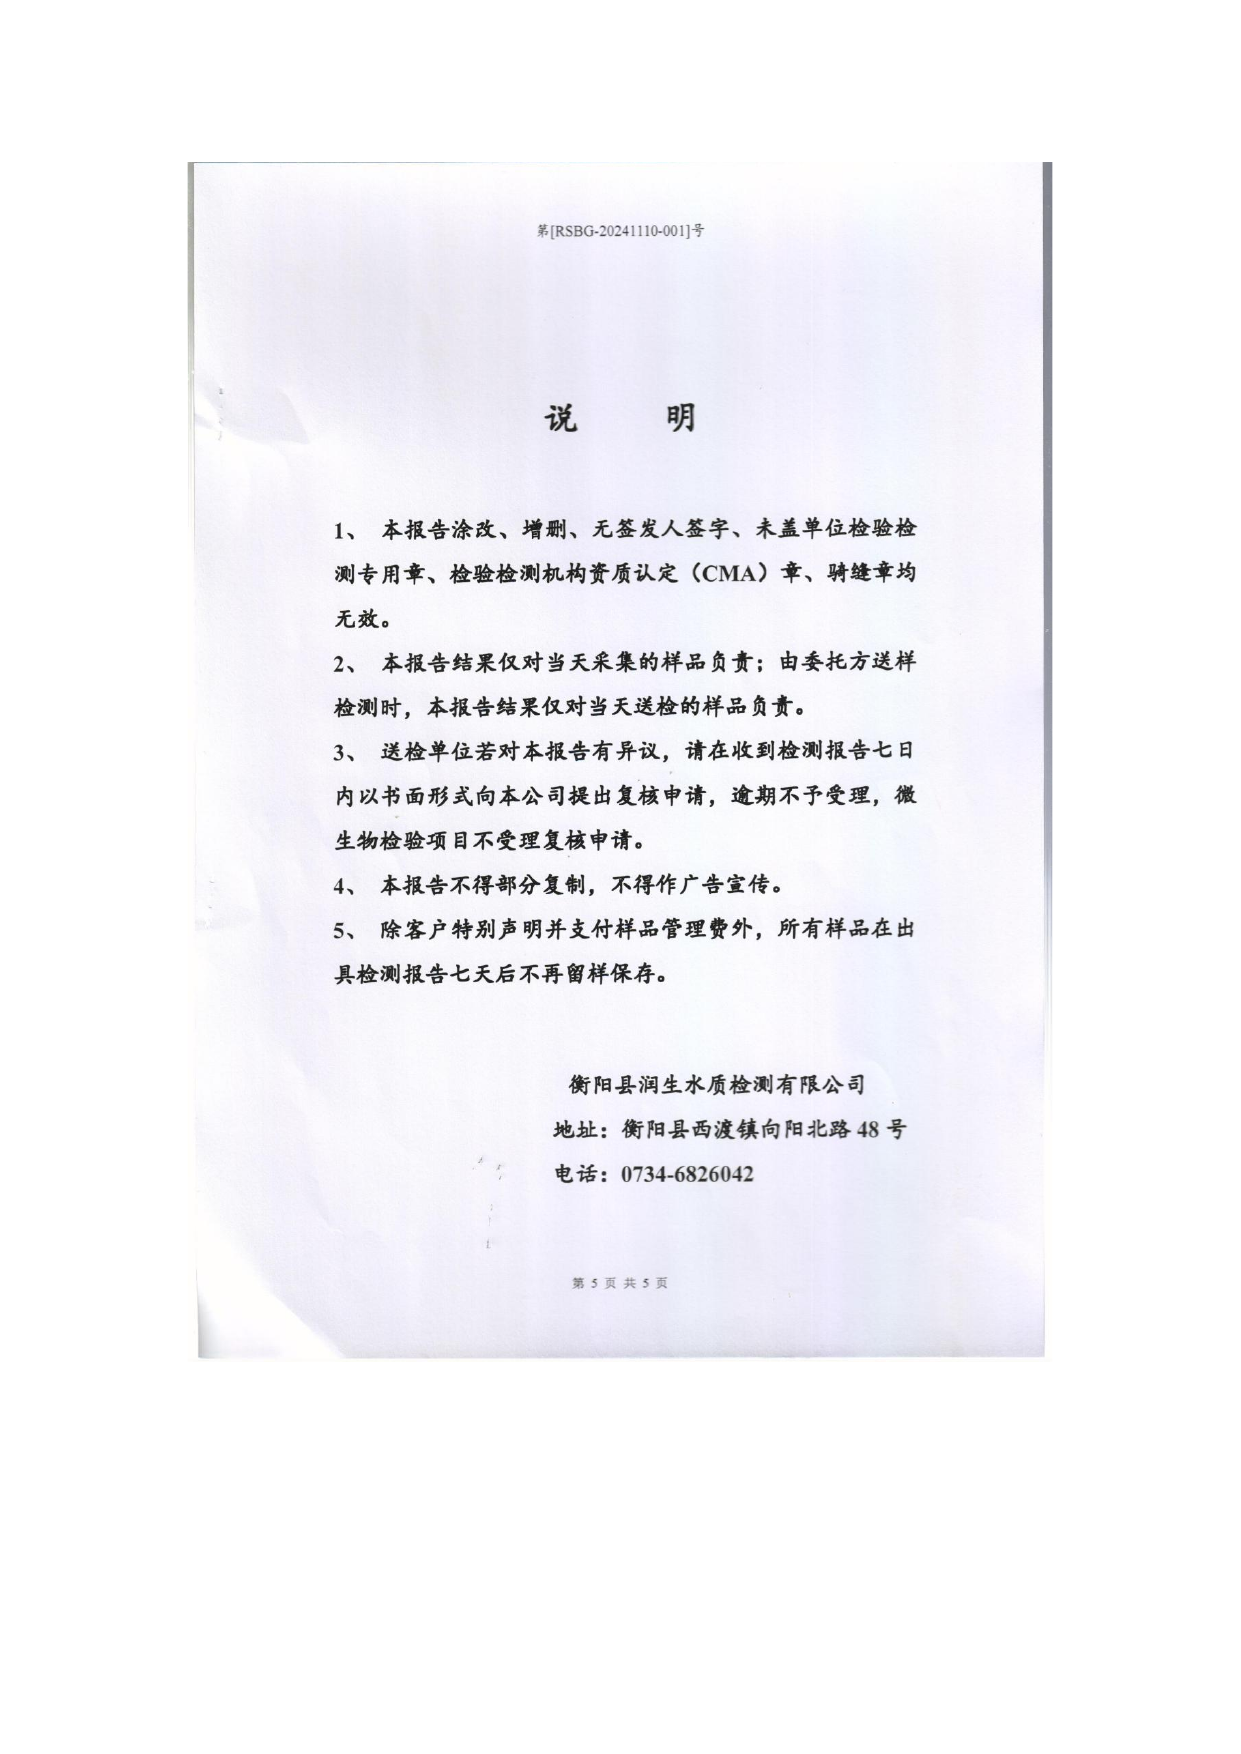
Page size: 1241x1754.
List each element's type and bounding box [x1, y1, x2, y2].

picture [187, 162, 1053, 1362]
